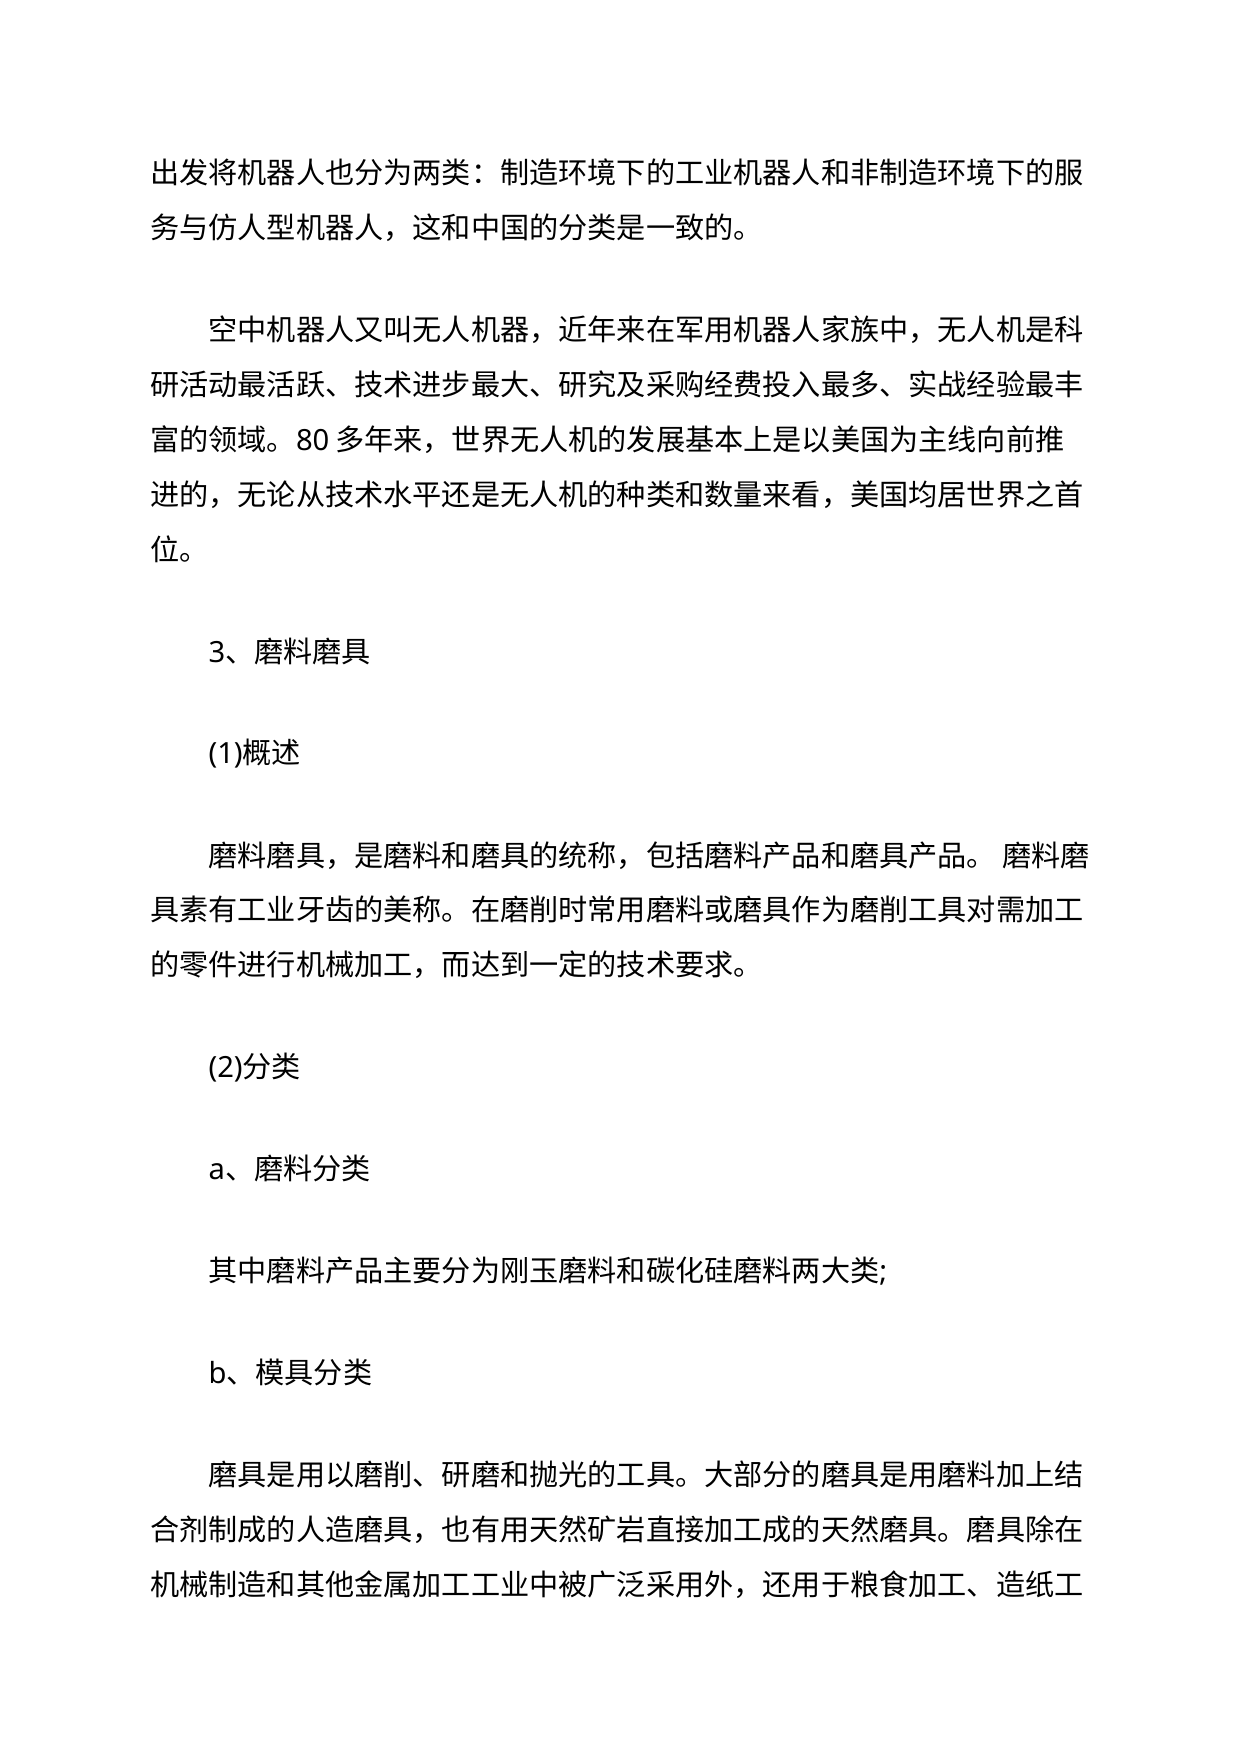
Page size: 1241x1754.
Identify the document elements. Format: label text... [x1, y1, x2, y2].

text 空中机器人又叫无人机器，近年来在军用机器人家族中，无人机是科研活动最活跃、技术进步最大、研究及采购经费投入最多、实战经验最丰富的领域。80多年来，世界无人机的发展基本上是以美国为主线向前推进的，无论从技术水平还是无人机的种类和数量来看，美国均居世界之首位。 [150, 307, 1090, 569]
text 其中磨料产品主要分为刚玉磨料和碳化硅磨料两大类; [150, 1248, 1090, 1290]
text (1)概述 [150, 730, 1090, 772]
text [150, 150, 1090, 247]
text a、磨料分类 [150, 1146, 1090, 1188]
text 磨料磨具，是磨料和磨具的统称，包括磨料产品和磨具产品。 磨料磨具素有工业牙齿的美称。在磨削时常用磨料或磨具作为磨削工具对需加工的零件进行机械加工，而达到一定的技术要求。 [150, 832, 1090, 984]
text 3、磨料磨具 [150, 628, 1090, 671]
text (2)分类 [150, 1044, 1090, 1086]
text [150, 1452, 1090, 1604]
text b、模具分类 [150, 1349, 1090, 1392]
